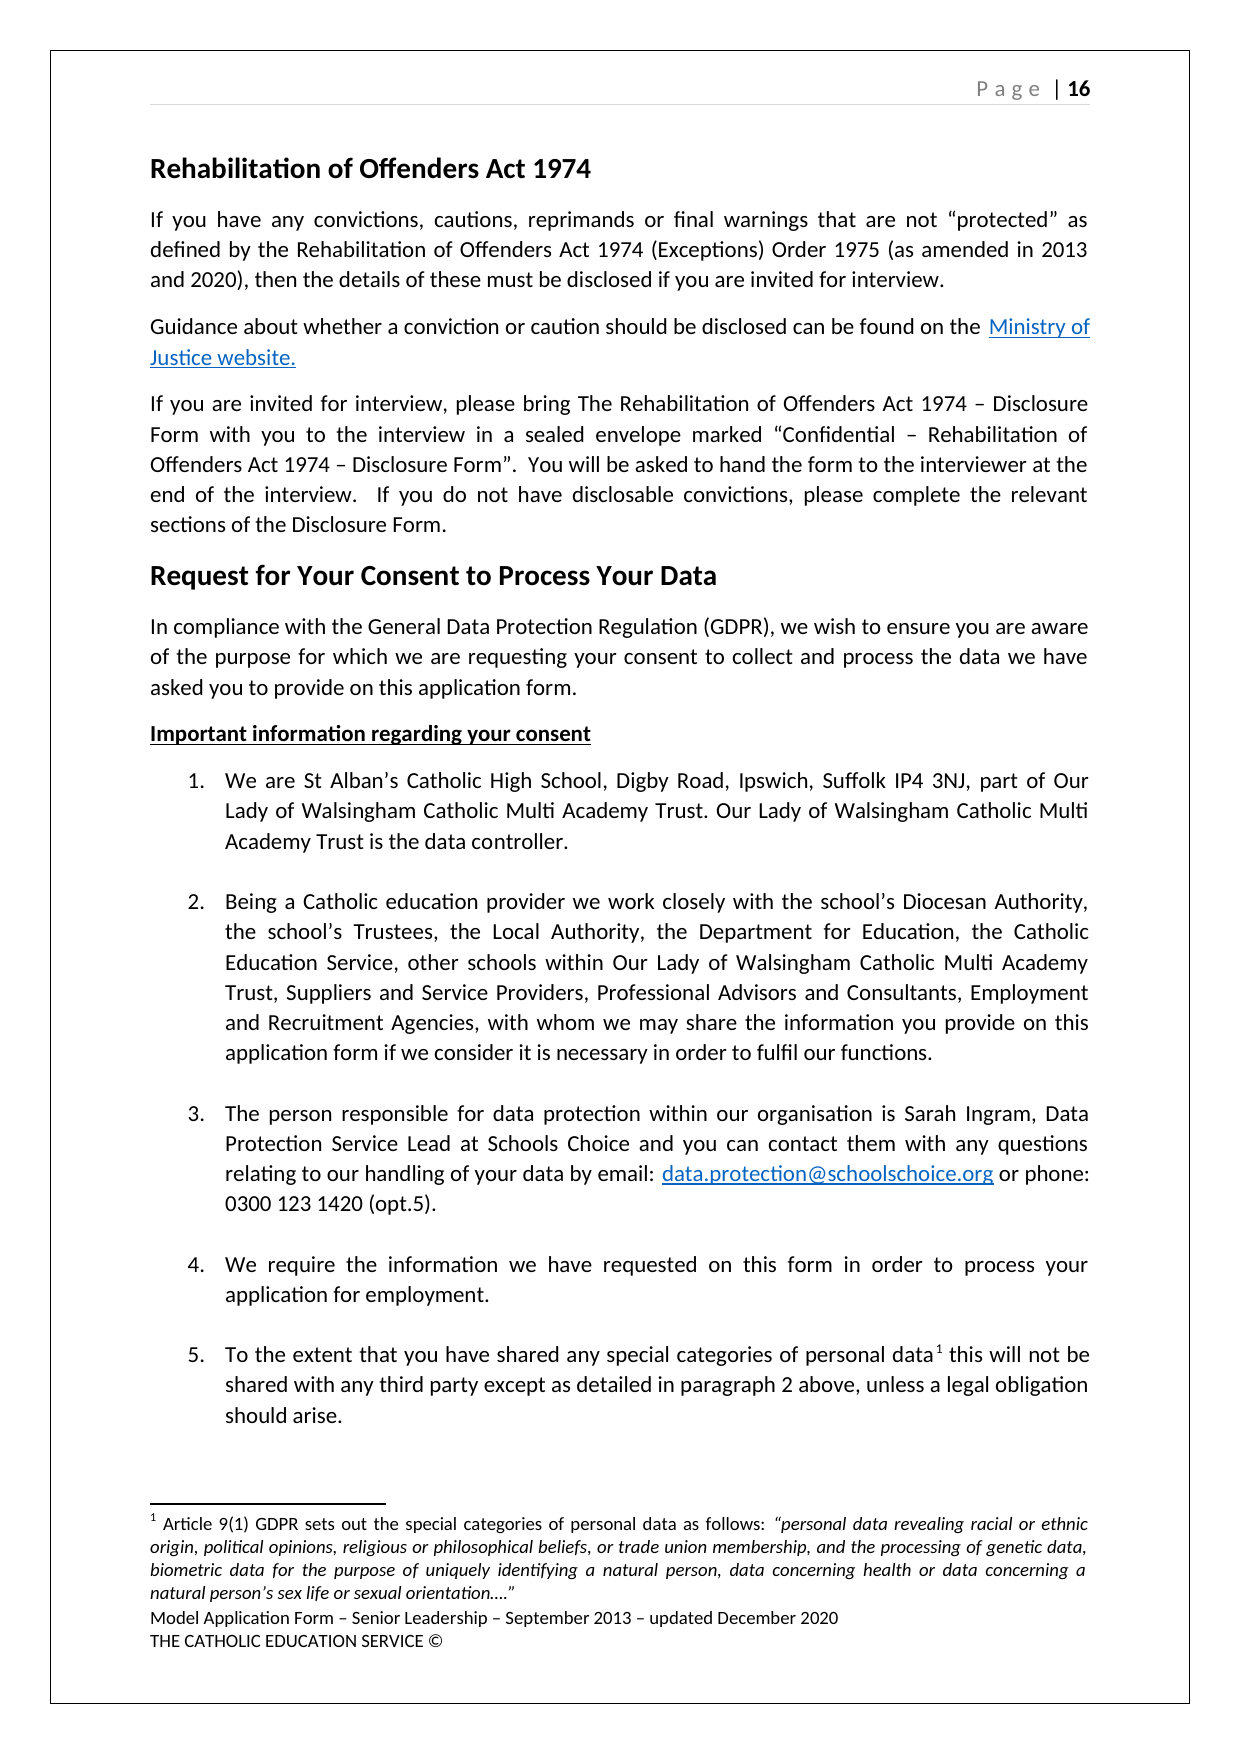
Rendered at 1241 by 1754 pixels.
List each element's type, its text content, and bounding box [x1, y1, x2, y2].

text Request for Your Consent to Process Your Data [150, 557, 1090, 593]
text Rehabilitation of Offenders Act 1974 [150, 150, 1090, 186]
text In compliance with the General Data Protection Regulation (GDPR), we wish to ensure you are aware of the purpose for which we are requesting your consent to collect and process the data we have asked you to provide on this application form. [150, 612, 1090, 701]
list Being a Catholic education provider we work closely with the school’s Diocesan Authority, the school’s Trustees, the Local Authority, the Department for Education, the Catholic Education Service, other schools within Our Lady of Walsingham Catholic Multi Academy Trust, Suppliers and Service Providers, Professional Advisors and Consultants, Employment and Recruitment Agencies, with whom we may share the information you provide on this application form if we consider it is necessary in order to fulfil our functions. [187, 887, 1090, 1066]
list The person responsible for data protection within our organisation is Sarah Ingram, Data Protection Service Lead at Schools Choice and you can contact them with any questions relating to our handling of your data by email: data.protection@schoolschoice.org or phone: 0300 123 1420 (opt.5). [187, 1099, 1090, 1217]
text Guidance about whether a conviction or caution should be disclosed can be found on the Ministry of Justice website. [150, 312, 1090, 371]
list We are St Alban’s Catholic High School, Digby Road, Ipswich, Suffolk IP4 3NJ, part of Our Lady of Walsingham Catholic Multi Academy Trust. Our Lady of Walsingham Catholic Multi Academy Trust is the data controller. [187, 766, 1090, 855]
text If you have any convictions, cautions, reprimands or final warnings that are not “protected” as defined by the Rehabilitation of Offenders Act 1974 (Exceptions) Order 1975 (as amended in 2013 and 2020), then the details of these must be disclosed if you are invited for interview. [150, 205, 1090, 293]
list We require the information we have requested on this form in order to process your application for employment. [187, 1250, 1090, 1308]
text Important information regarding your consent [150, 719, 1090, 748]
text If you are invited for interview, please bring The Rehabilitation of Offenders Act 1974 – Disclosure Form with you to the interview in a sealed envelope marked “Confidential – Rehabilitation of Offenders Act 1974 – Disclosure Form”. You will be asked to hand the form to the interviewer at the end of the interview. If you do not have disclosable convictions, please complete the relevant sections of the Disclosure Form. [150, 389, 1090, 538]
list To the extent that you have shared any special categories of personal data this will not be shared with any third party except as detailed in paragraph 2 above, unless a legal obligation should arise. [187, 1340, 1090, 1429]
